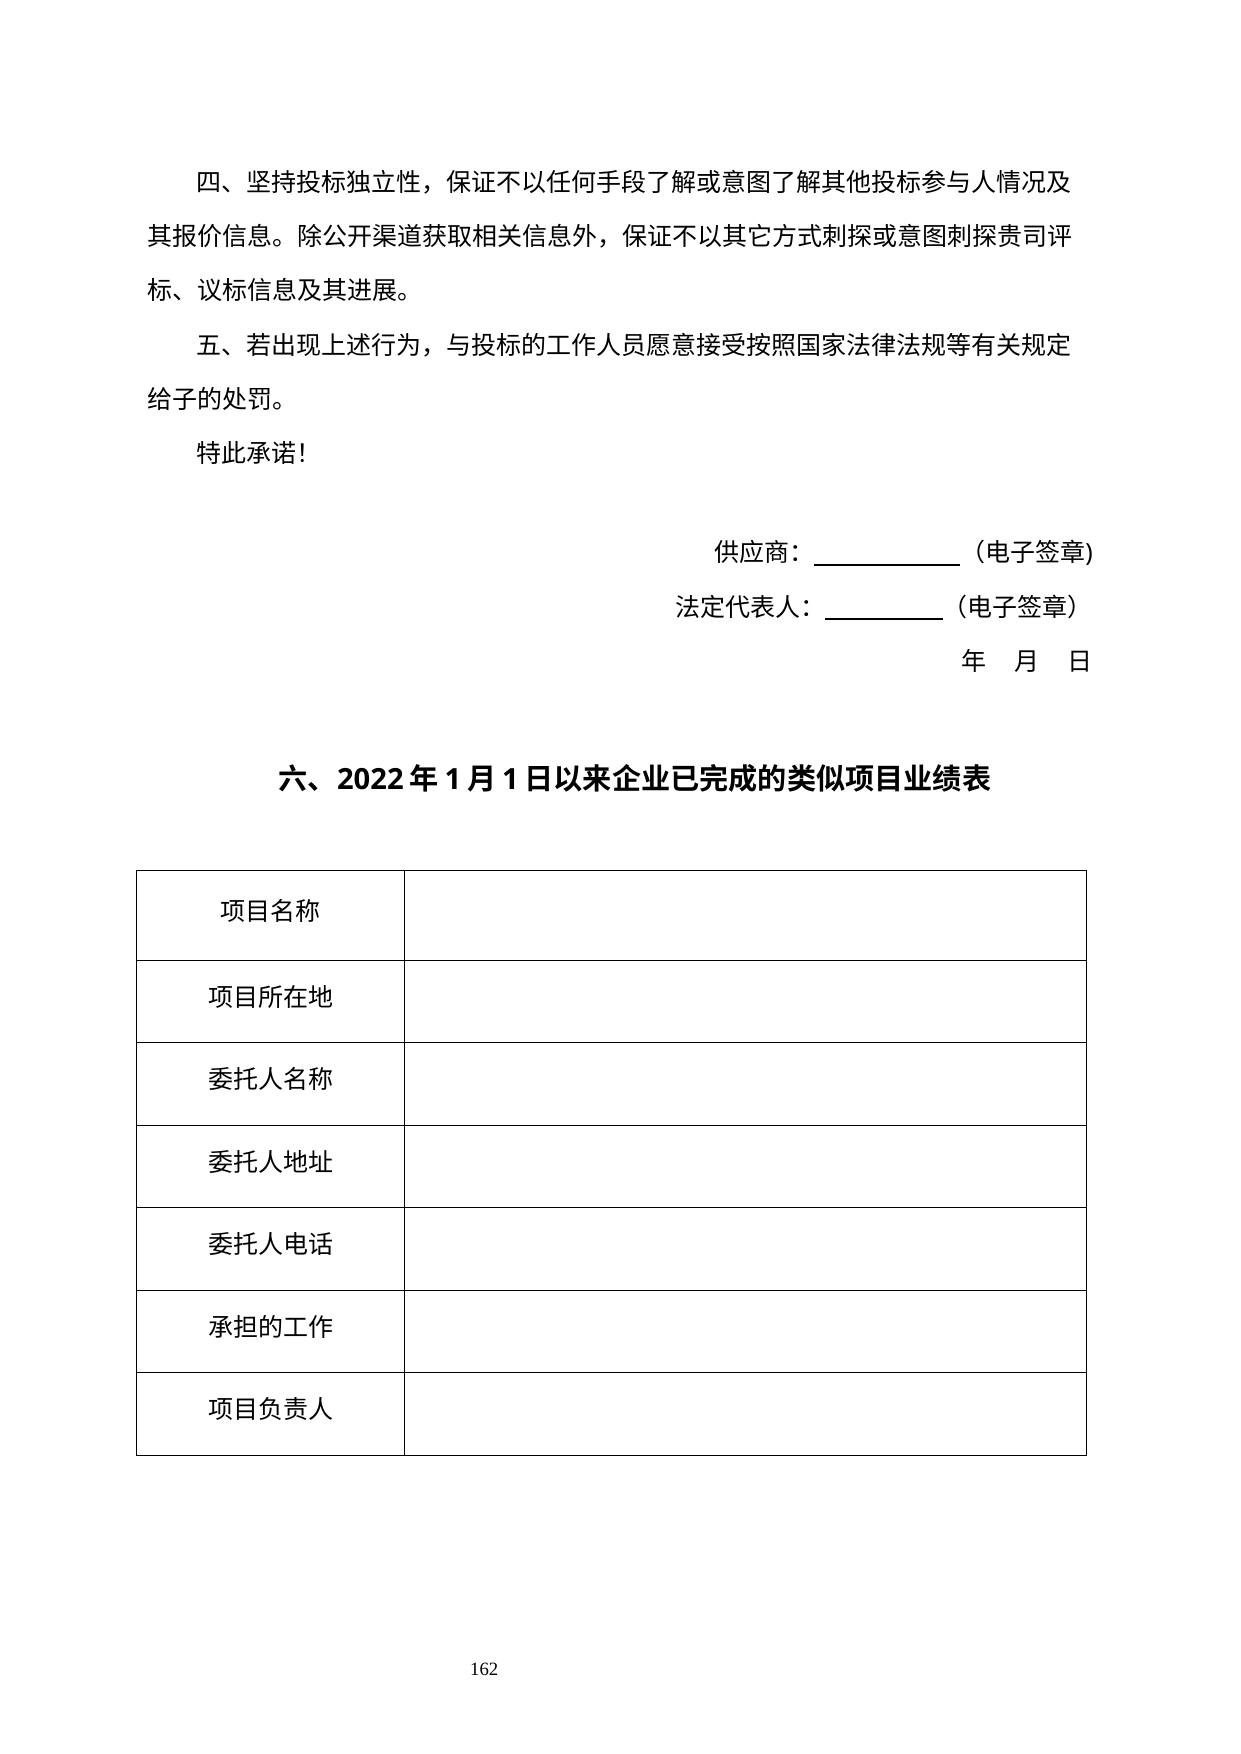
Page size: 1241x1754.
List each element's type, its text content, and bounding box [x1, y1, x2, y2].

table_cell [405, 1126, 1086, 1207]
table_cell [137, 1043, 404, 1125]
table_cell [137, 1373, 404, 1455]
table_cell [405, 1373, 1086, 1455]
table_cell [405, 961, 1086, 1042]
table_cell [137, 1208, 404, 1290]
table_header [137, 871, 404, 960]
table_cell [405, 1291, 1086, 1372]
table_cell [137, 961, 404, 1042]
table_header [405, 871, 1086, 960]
text 法定代表人： （电子签章） [148, 587, 1093, 623]
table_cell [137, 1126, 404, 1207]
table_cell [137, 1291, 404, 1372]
text 四、坚持投标独立性，保证不以任何手段了解或意图了解其他投标参与人情况及其报价信息。除公开渠道获取相关信息外，保证不以其它方式刺探或意图刺探贵司评标、议标信息及其进展。 [148, 162, 1093, 307]
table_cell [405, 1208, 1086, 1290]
text 特此承诺！ [148, 434, 1093, 470]
text 五、若出现上述行为，与投标的工作人员愿意接受按照国家法律法规等有关规定给子的处罚。 [148, 325, 1093, 416]
text 年 月 日 [148, 642, 1093, 678]
text 六、2022年1月1日以来企业已完成的类似项目业绩表 [148, 756, 1093, 798]
text 供应商： （电子签章) [148, 533, 1093, 569]
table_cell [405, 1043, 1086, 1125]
